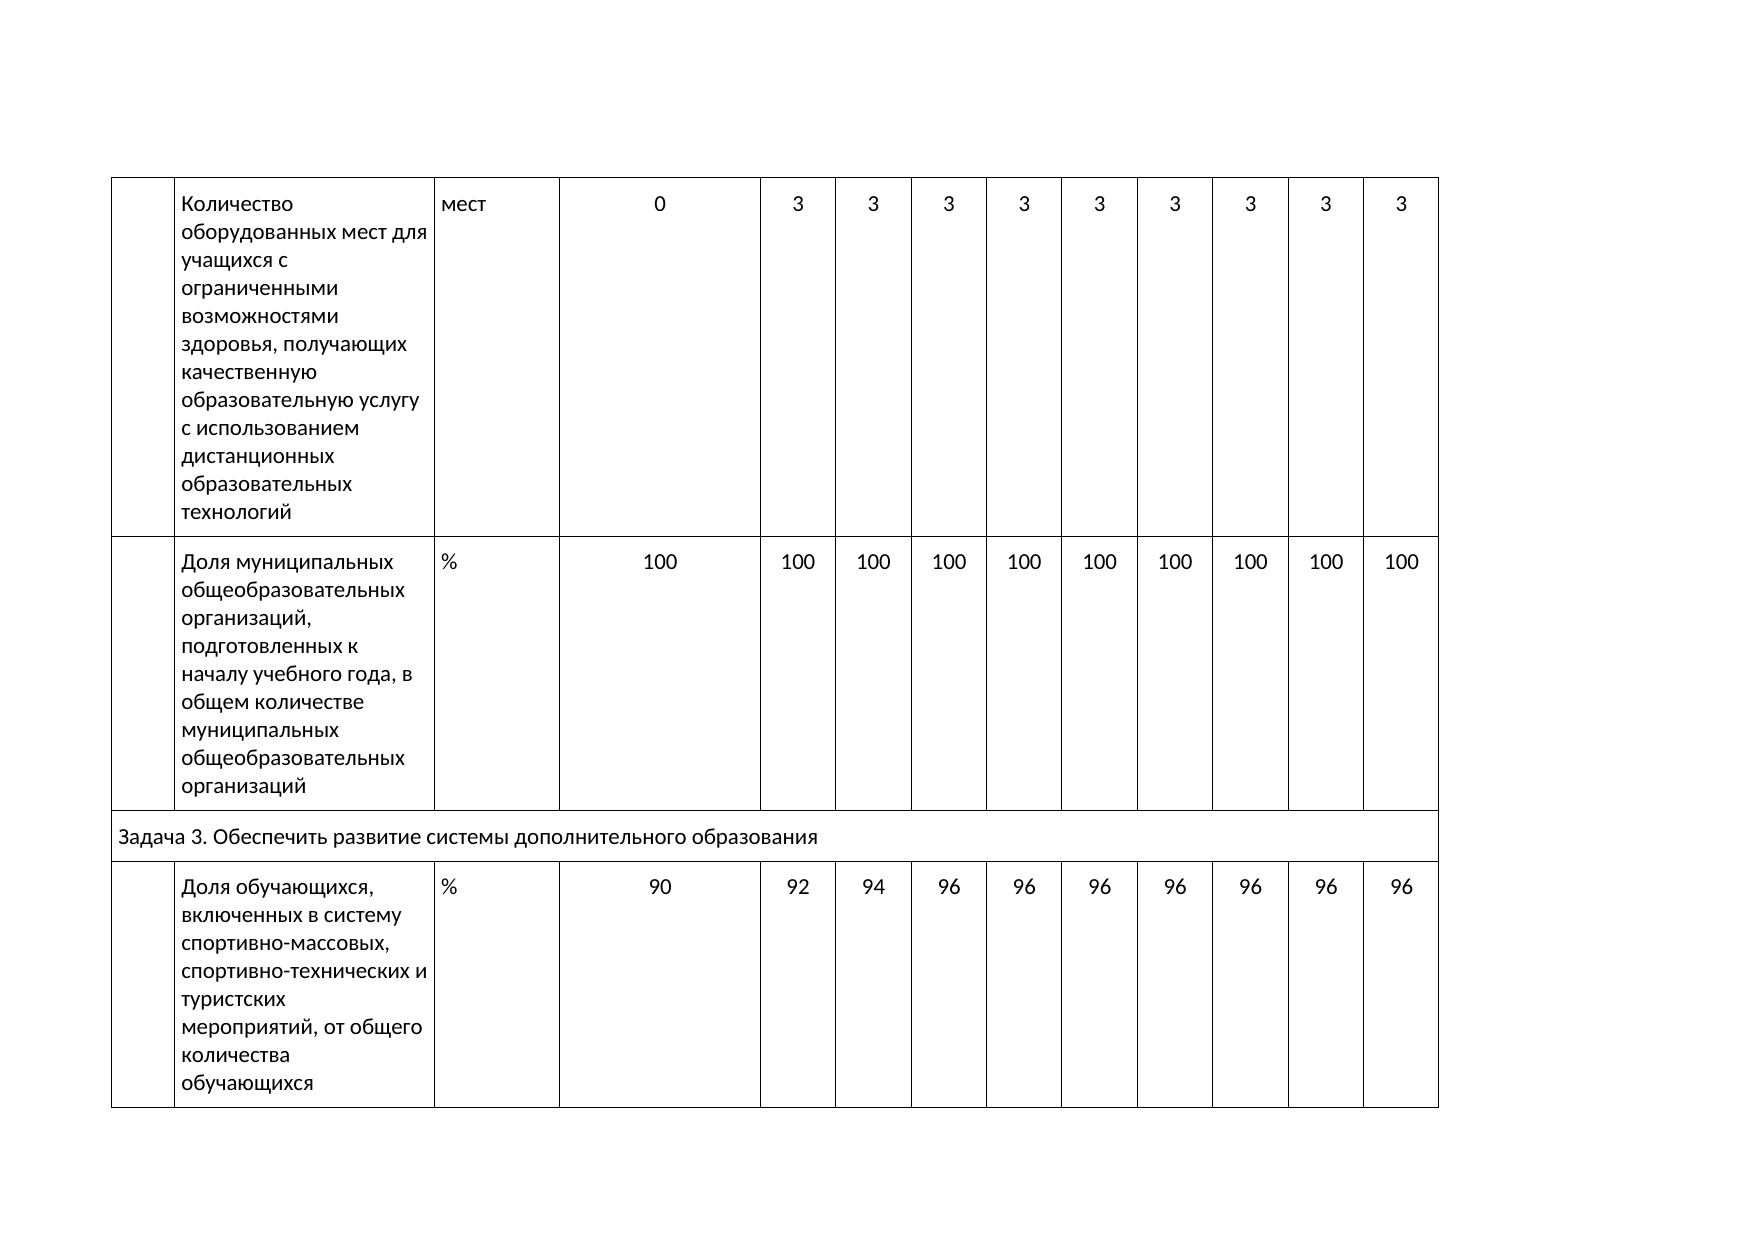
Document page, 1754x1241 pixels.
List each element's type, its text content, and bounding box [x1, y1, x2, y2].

table_cell Доля обучающихся, включенных в систему спортивно-массовых, спортивно-технических и туристских мероприятий, от общего количества обучающихся [175, 862, 434, 1107]
table_cell 100 [1138, 537, 1212, 810]
table_cell мест [435, 178, 559, 536]
table_cell 3 [836, 178, 911, 536]
table_cell 96 [1213, 862, 1288, 1107]
table_cell 3 [761, 178, 835, 536]
table_cell 3 [1213, 178, 1288, 536]
table_cell 100 [912, 537, 986, 810]
table_cell 94 [836, 862, 911, 1107]
table_cell 100 [1364, 537, 1438, 810]
table_cell 96 [912, 862, 986, 1107]
table_cell [112, 178, 174, 536]
table_cell Количество оборудованных мест для учащихся с ограниченными возможностями здоровья, получающих качественную образовательную услугу с использованием дистанционных образовательных технологий [175, 178, 434, 536]
table_cell 3 [1364, 178, 1438, 536]
table_cell 3 [912, 178, 986, 536]
table_cell % [435, 537, 559, 810]
table_cell [112, 862, 174, 1107]
table_cell 100 [560, 537, 760, 810]
table_cell 3 [1138, 178, 1212, 536]
table_cell 100 [761, 537, 835, 810]
table_cell 0 [560, 178, 760, 536]
table_cell 100 [1062, 537, 1137, 810]
table_cell [112, 537, 174, 810]
table_cell 3 [1289, 178, 1363, 536]
table_cell 90 [560, 862, 760, 1107]
table_cell 96 [987, 862, 1061, 1107]
table_cell Задача 3. Обеспечить развитие системы дополнительного образования [112, 811, 1438, 861]
table_cell 100 [1213, 537, 1288, 810]
table_cell 100 [1289, 537, 1363, 810]
table_cell 96 [1138, 862, 1212, 1107]
table_cell 92 [761, 862, 835, 1107]
table_cell 96 [1289, 862, 1363, 1107]
table_cell % [435, 862, 559, 1107]
table_cell 3 [1062, 178, 1137, 536]
table_cell 3 [987, 178, 1061, 536]
table_cell Доля муниципальных общеобразовательных организаций, подготовленных к началу учебного года, в общем количестве муниципальных общеобразовательных организаций [175, 537, 434, 810]
table_cell 100 [987, 537, 1061, 810]
table_cell 96 [1062, 862, 1137, 1107]
table_cell 100 [836, 537, 911, 810]
table_cell 96 [1364, 862, 1438, 1107]
